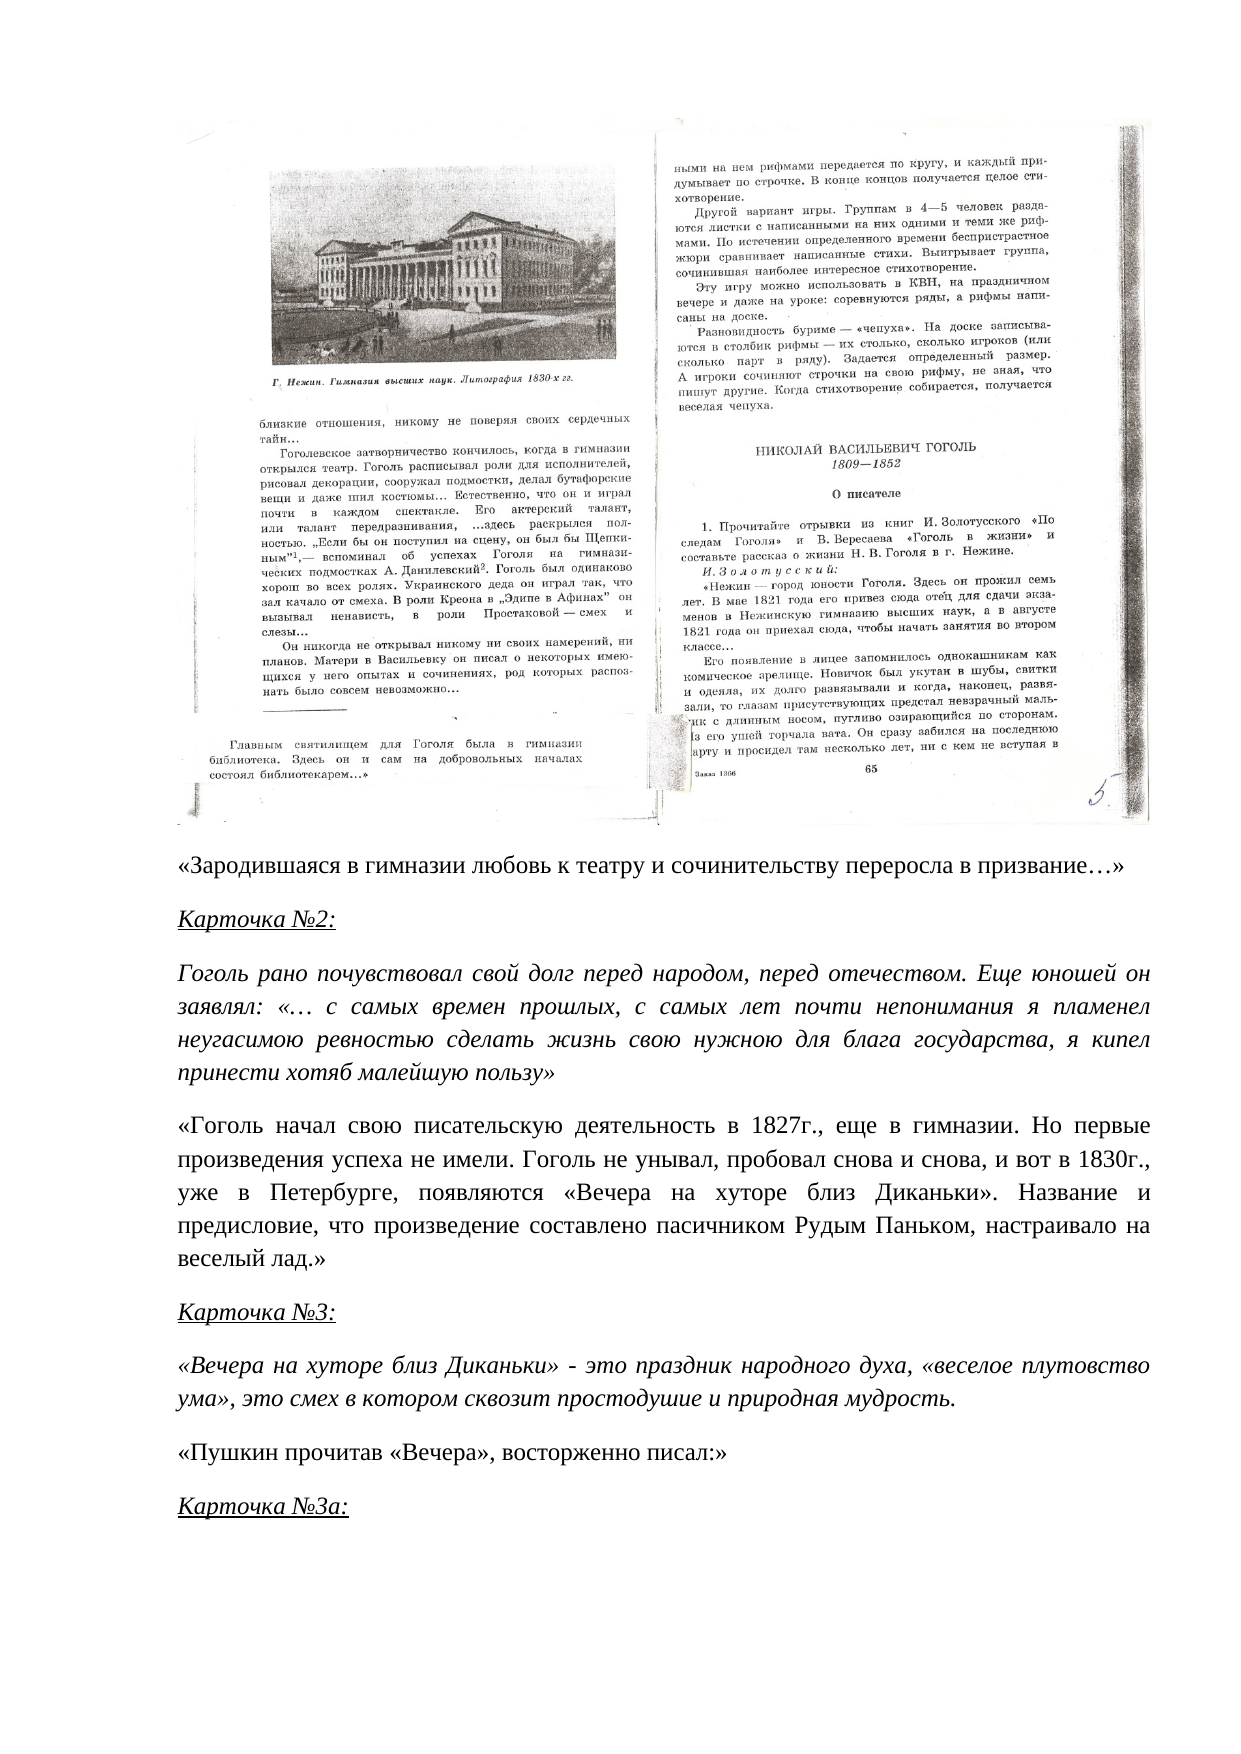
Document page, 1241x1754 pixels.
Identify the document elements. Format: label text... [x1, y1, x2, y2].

text Карточка №2: [177, 904, 1152, 933]
text «Гоголь начал свою писательскую деятельность в 1827г., еще в гимназии. Но первые произведения успеха не имели. Гоголь не унывал, пробовал снова и снова, и вот в 1830г., уже в Петербурге, появляются «Вечера на хуторе близ Диканьки». Название и предисловие, что произведение составлено пасичником Рудым Паньком, настраивало на веселый лад.» [177, 1111, 1152, 1271]
picture [177, 118, 1152, 825]
text «Зародившаяся в гимназии любовь к театру и сочинительству переросла в призвание…» [177, 850, 1152, 879]
text Карточка №3: [177, 1297, 1152, 1325]
text Гоголь рано почувствовал свой долг перед народом, перед отечеством. Еще юношей он заявлял: «… с самых времен прошлых, с самых лет почти непонимания я пламенел неугасимою ревностью сделать жизнь свою нужною для блага государства, я кипел принести хотяб малейшую пользу» [177, 958, 1152, 1086]
text «Пушкин прочитав «Вечера», восторженно писал:» [177, 1437, 1152, 1466]
text «Вечера на хуторе близ Диканьки» - это праздник народного духа, «веселое плутовство ума», это смех в котором сквозит простодушие и природная мудрость. [177, 1350, 1152, 1412]
text Карточка №3а: [177, 1491, 1152, 1520]
